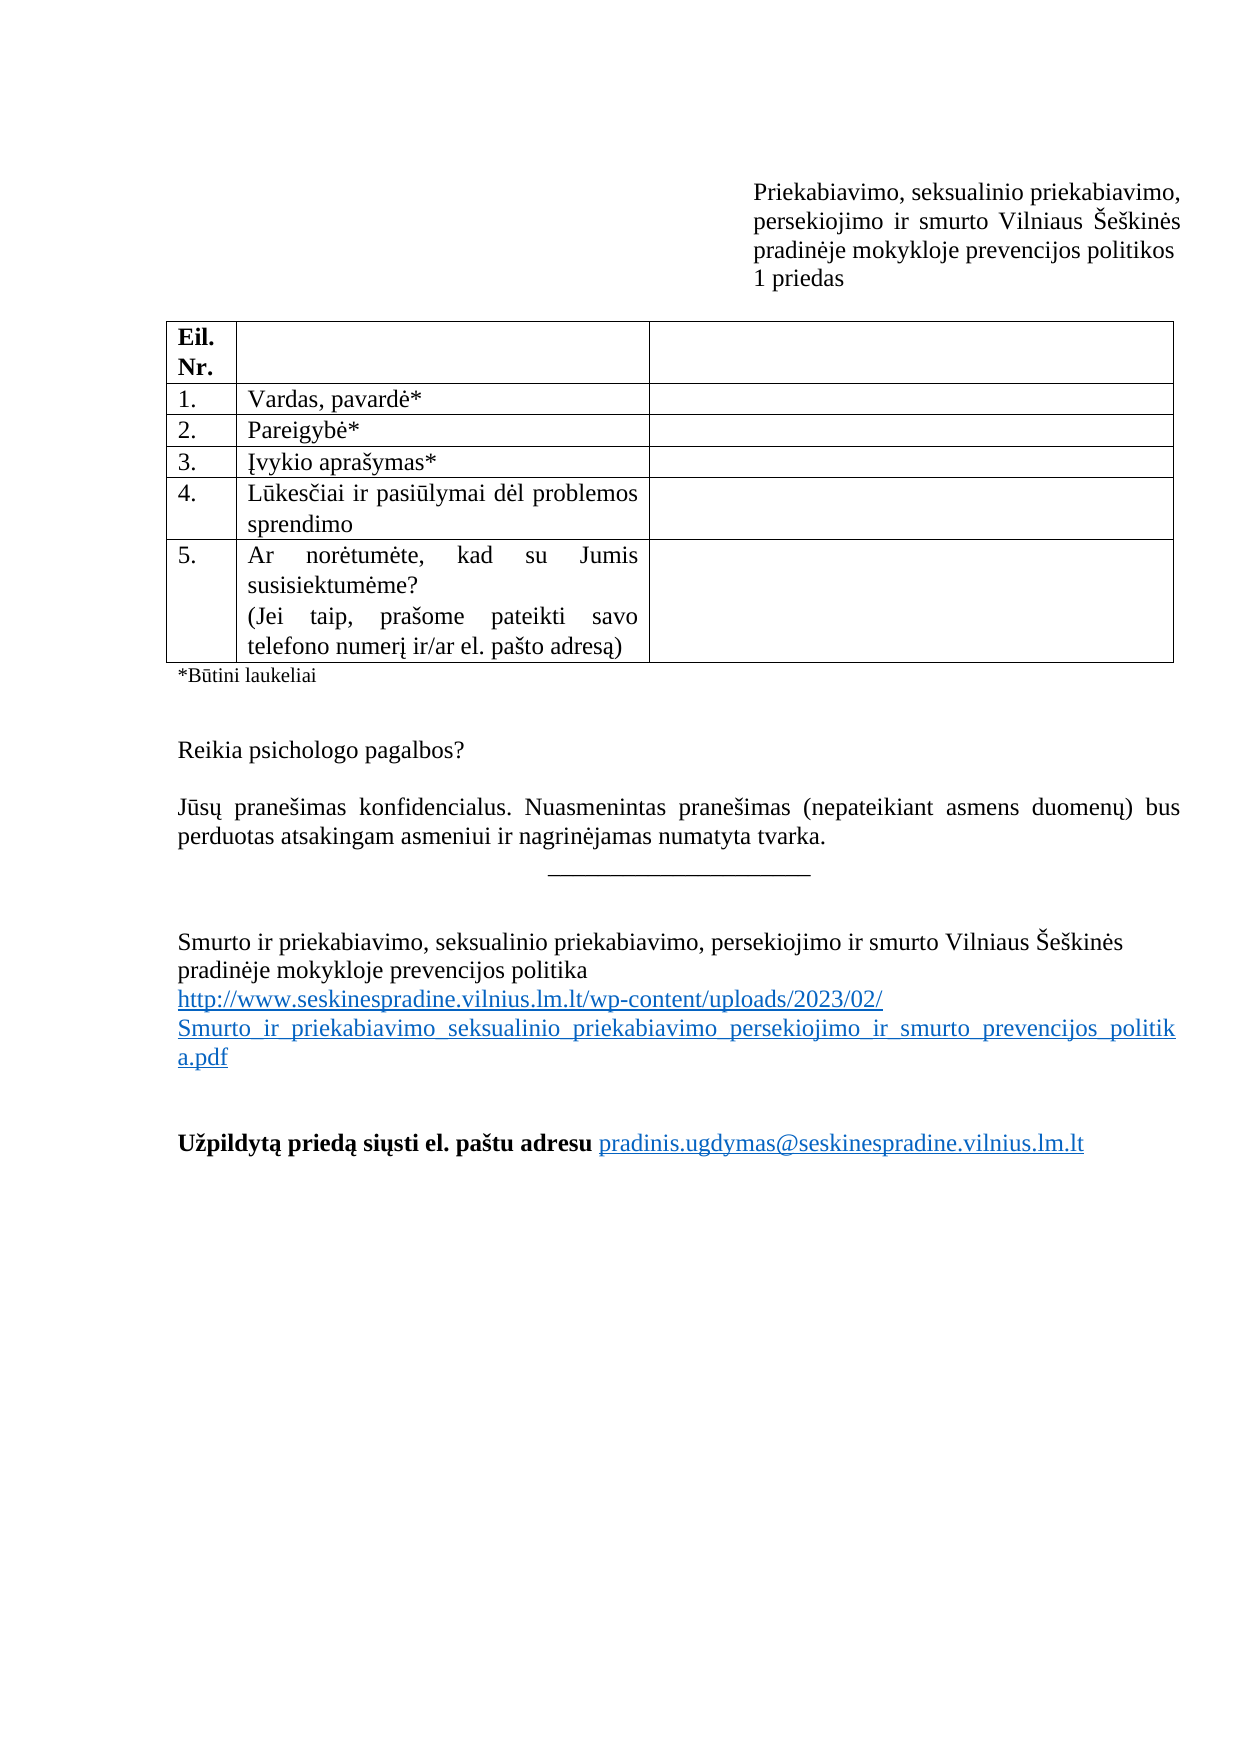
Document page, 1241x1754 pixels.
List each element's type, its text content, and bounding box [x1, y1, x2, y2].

text Reikia psichologo pagalbos? [177, 735, 1181, 764]
table_header Eil. Nr. [167, 322, 236, 383]
text Užpildytą priedą siųsti el. paštu adresu pradinis.ugdymas@seskinespradine.vilnius.lm.lt [177, 1128, 1181, 1157]
table_header [650, 322, 1173, 383]
table_cell [650, 447, 1173, 477]
text persekiojimo ir smurto Vilniaus Šeškinės pradinėje mokykloje prevencijos politikos [753, 206, 1181, 263]
text Priekabiavimo, seksualinio priekabiavimo, [753, 177, 1181, 206]
text 1 priedas [753, 263, 1181, 292]
table_cell [650, 415, 1173, 446]
text Smurto ir priekabiavimo, seksualinio priekabiavimo, persekiojimo ir smurto Vilniaus Šeškinės pradinėje mokykloje prevencijos politika http://www.seskinespradine.vilnius.lm.lt/wp-content/uploads/2023/02/Smurto_ir_priekabiavimo_seksualinio_priekabiavimo_persekiojimo_ir_smurto_prevencijos_politika.pdf [177, 927, 1181, 1071]
text *Būtini laukeliai [177, 663, 1181, 687]
table_cell Lūkesčiai ir pasiūlymai dėl problemos sprendimo [237, 478, 649, 539]
table_cell 3. [167, 447, 236, 477]
text Jūsų pranešimas konfidencialus. Nuasmenintas pranešimas (nepateikiant asmens duomenų) bus perduotas atsakingam asmeniui ir nagrinėjamas numatyta tvarka. [177, 792, 1181, 850]
table_cell [650, 540, 1173, 662]
table_cell [650, 478, 1173, 539]
table_cell 4. [167, 478, 236, 539]
table_header [237, 322, 649, 383]
text _____________________ [177, 850, 1181, 879]
table_cell Įvykio aprašymas* [237, 447, 649, 477]
table_cell Vardas, pavardė* [237, 384, 649, 414]
table_cell [650, 384, 1173, 414]
table_cell Ar norėtumėte, kad su Jumis susisiektumėme? (Jei taip, prašome pateikti savo telefono numerį ir/ar el. pašto adresą) [237, 540, 649, 662]
table_cell 1. [167, 384, 236, 414]
table_cell Pareigybė* [237, 415, 649, 446]
table_cell 5. [167, 540, 236, 662]
table_cell 2. [167, 415, 236, 446]
